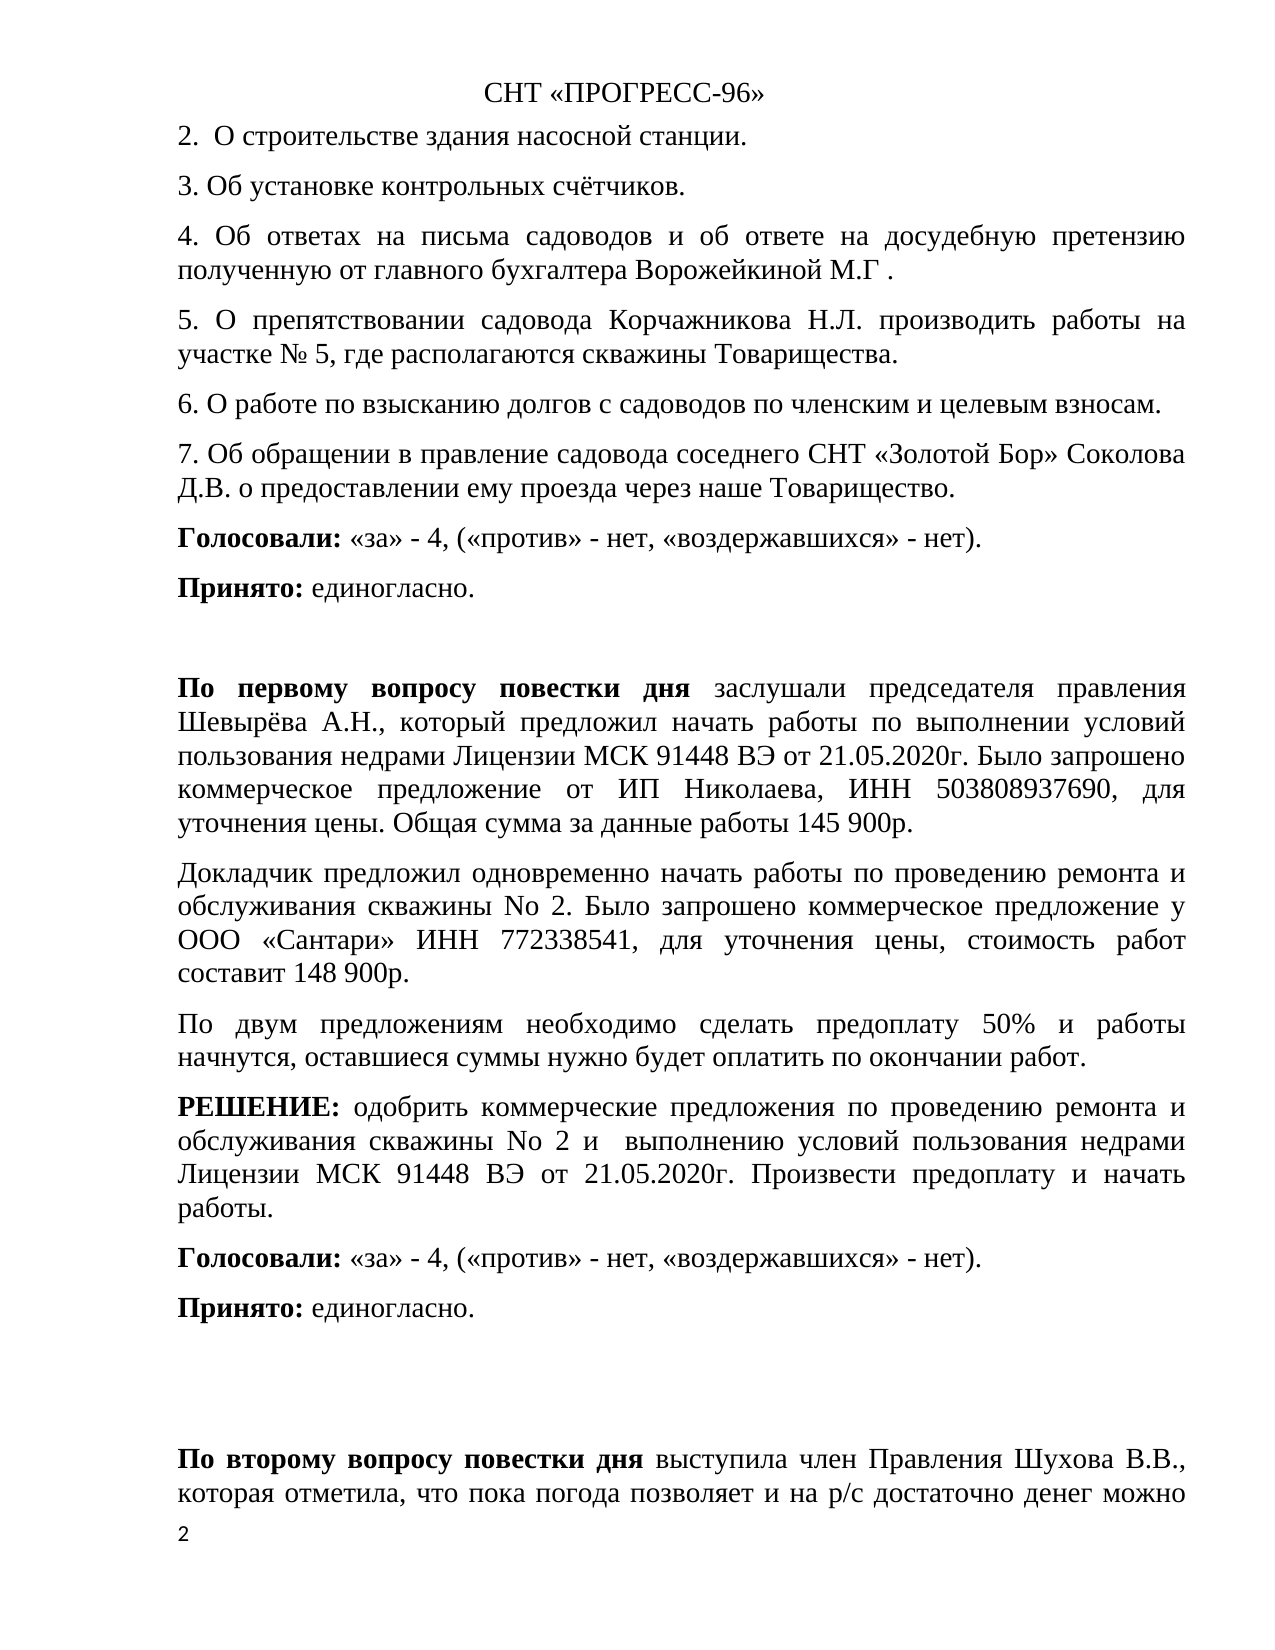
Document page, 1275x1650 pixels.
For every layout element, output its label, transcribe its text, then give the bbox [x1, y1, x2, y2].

text 6. О работе по взысканию долгов с садоводов по членским и целевым взносам. [177, 386, 1186, 419]
text 7. Об обращении в правление садовода соседнего СНТ «Золотой Бор» Соколова Д.В. о предоставлении ему проезда через наше Товарищество. [177, 436, 1186, 503]
text 3. Об установке контрольных счётчиков. [177, 168, 1186, 202]
text Докладчик предложил одновременно начать работы по проведению ремонта и обслуживания скважины No 2. Было запрошено коммерческое предложение у ООО «Сантари» ИНН 772338541, для уточнения цены, стоимость работ составит 148 900р. [177, 855, 1186, 989]
text Принято: единогласно. [177, 570, 1186, 604]
text Голосовали: «за» - 4, («против» - нет, «воздержавшихся» - нет). [177, 1240, 1186, 1274]
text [177, 1441, 1186, 1508]
text 5. О препятствовании садовода Корчажникова Н.Л. производить работы на участке № 5, где располагаются скважины Товарищества. [177, 302, 1186, 369]
text Принято: единогласно. [177, 1291, 1186, 1324]
text 2. О строительстве здания насосной станции. [177, 118, 1186, 152]
text РЕШЕНИЕ: одобрить коммерческие предложения по проведению ремонта и обслуживания скважины No 2 и выполнению условий пользования недрами Лицензии МСК 91448 ВЭ от 21.05.2020г. Произвести предоплату и начать работы. [177, 1089, 1186, 1224]
text По двум предложениям необходимо сделать предоплату 50% и работы начнутся, оставшиеся суммы нужно будет оплатить по окончании работ. [177, 1006, 1186, 1073]
text Голосовали: «за» - 4, («против» - нет, «воздержавшихся» - нет). [177, 520, 1186, 553]
text 4. Об ответах на письма садоводов и об ответе на досудебную претензию полученную от главного бухгалтера Ворожейкиной М.Г . [177, 218, 1186, 286]
text По первому вопросу повестки дня заслушали председателя правления Шевырёва А.Н., который предложил начать работы по выполнении условий пользования недрами Лицензии МСК 91448 ВЭ от 21.05.2020г. Было запрошено коммерческое предложение от ИП Николаева, ИНН 503808937690, для уточнения цены. Общая сумма за данные работы 145 900р. [177, 671, 1186, 838]
